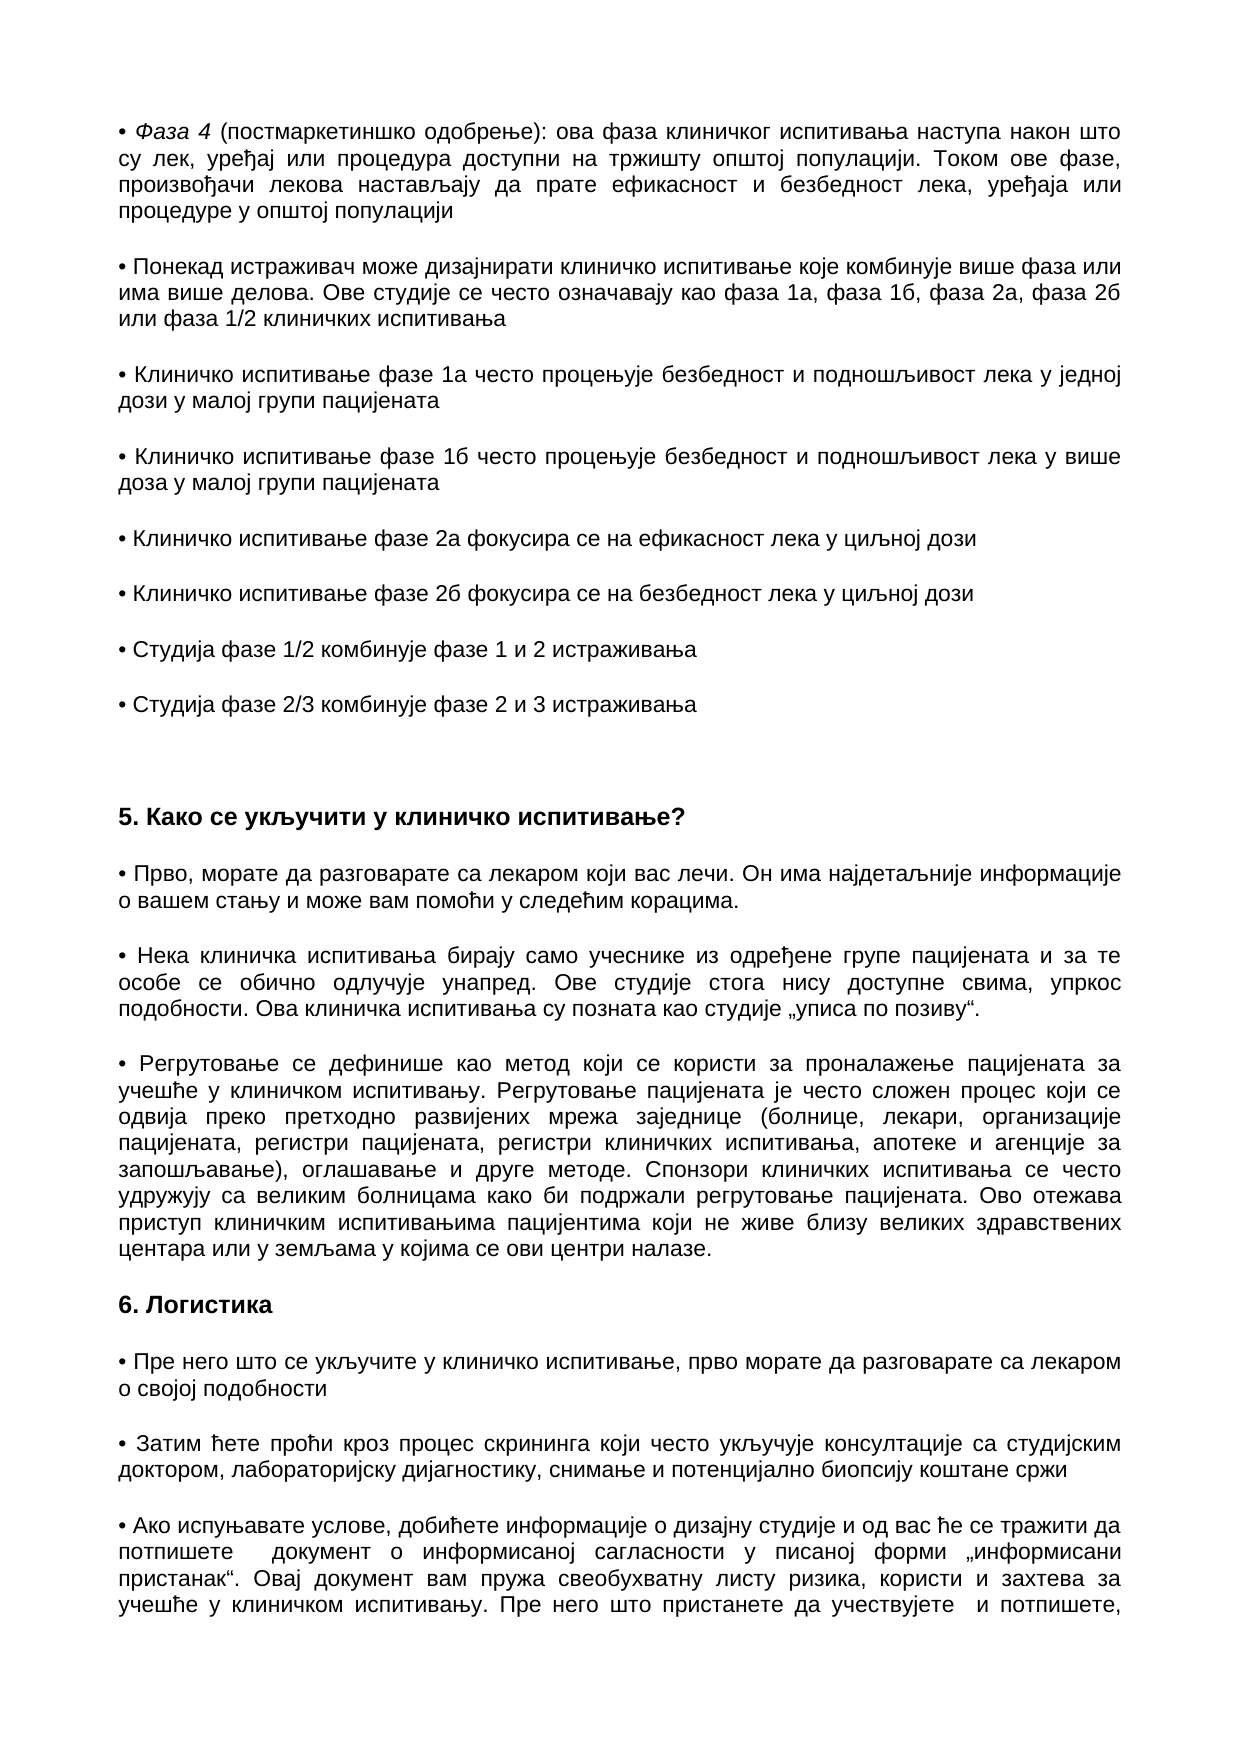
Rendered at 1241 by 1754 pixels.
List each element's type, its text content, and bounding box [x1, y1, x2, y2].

text • Клиничко испитивање фазе 2а фокусира се на ефикасност лека у циљној дози [118, 525, 1122, 551]
text • Пре него што се укључите у клиничко испитивање, прво морате да разговарате са лекаром о својој подобности [118, 1348, 1122, 1401]
text 5. Како се укључити у клиничко испитивање? [118, 802, 1122, 831]
text • Клиничко испитивање фазе 2б фокусира се на безбедност лека у циљној дози [118, 580, 1122, 607]
text 6. Логистика [118, 1290, 1122, 1319]
text • Затим ћете проћи кроз процес скрининга који често укључује консултације са студијским доктором, лабораторијску дијагностику, снимање и потенцијално биопсију коштане сржи [118, 1430, 1122, 1483]
text • Регрутовање се дефинише као метод који се користи за проналажење пацијената за учешће у клиничком испитивању. Регрутовање пацијената је често сложен процес који се одвија преко претходно развијених мрежа заједнице (болнице, лекари, организације пацијената, регистри пацијената, регистри клиничких испитивања, апотеке и агенције за запошљавање), оглашавање и друге методе. Спонзори клиничких испитивања се често удружују са великим болницама како би подржали регрутовање пацијената. Ово отежава приступ клиничким испитивањима пацијентима који не живе близу великих здравствених центара или у земљама у којима се ови центри налазе. [118, 1050, 1122, 1261]
text • Фаза 4 (постмаркетиншко одобрење): ова фаза клиничког испитивања наступа након што су лек, уређај или процедура доступни на тржишту општој популацији. Током ове фазе, произвођачи лекова настављају да прате ефикасност и безбедност лека, уређаја или процедуре у општој популацији [118, 118, 1122, 223]
text • Клиничко испитивање фазе 1а често процењује безбедност и подношљивост лека у једној дози у малој групи пацијената [118, 361, 1122, 414]
text • Понекад истраживач може дизајнирати клиничко испитивање које комбинује више фаза или има више делова. Ове студије се често означавају као фаза 1а, фаза 1б, фаза 2а, фаза 2б или фаза 1/2 клиничких испитивања [118, 253, 1122, 332]
text • Клиничко испитивање фазе 1б често процењује безбедност и подношљивост лека у више доза у малој групи пацијената [118, 443, 1122, 496]
text • Студија фазе 2/3 комбинује фазе 2 и 3 истраживања [118, 691, 1122, 718]
text • Нека клиничка испитивања бирају само учеснике из одређене групе пацијената и за те особе се обично одлучује унапред. Ове студије стога нису доступне свима, упркос подобности. Ова клиничка испитивања су позната као студије „уписа по позиву“. [118, 942, 1122, 1021]
text • Прво, морате да разговарате са лекаром који вас лечи. Он има најдетаљније информације о вашем стању и може вам помоћи у следећим корацима. [118, 860, 1122, 913]
text • Студија фазе 1/2 комбинује фазе 1 и 2 истраживања [118, 636, 1122, 662]
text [118, 1512, 1122, 1617]
